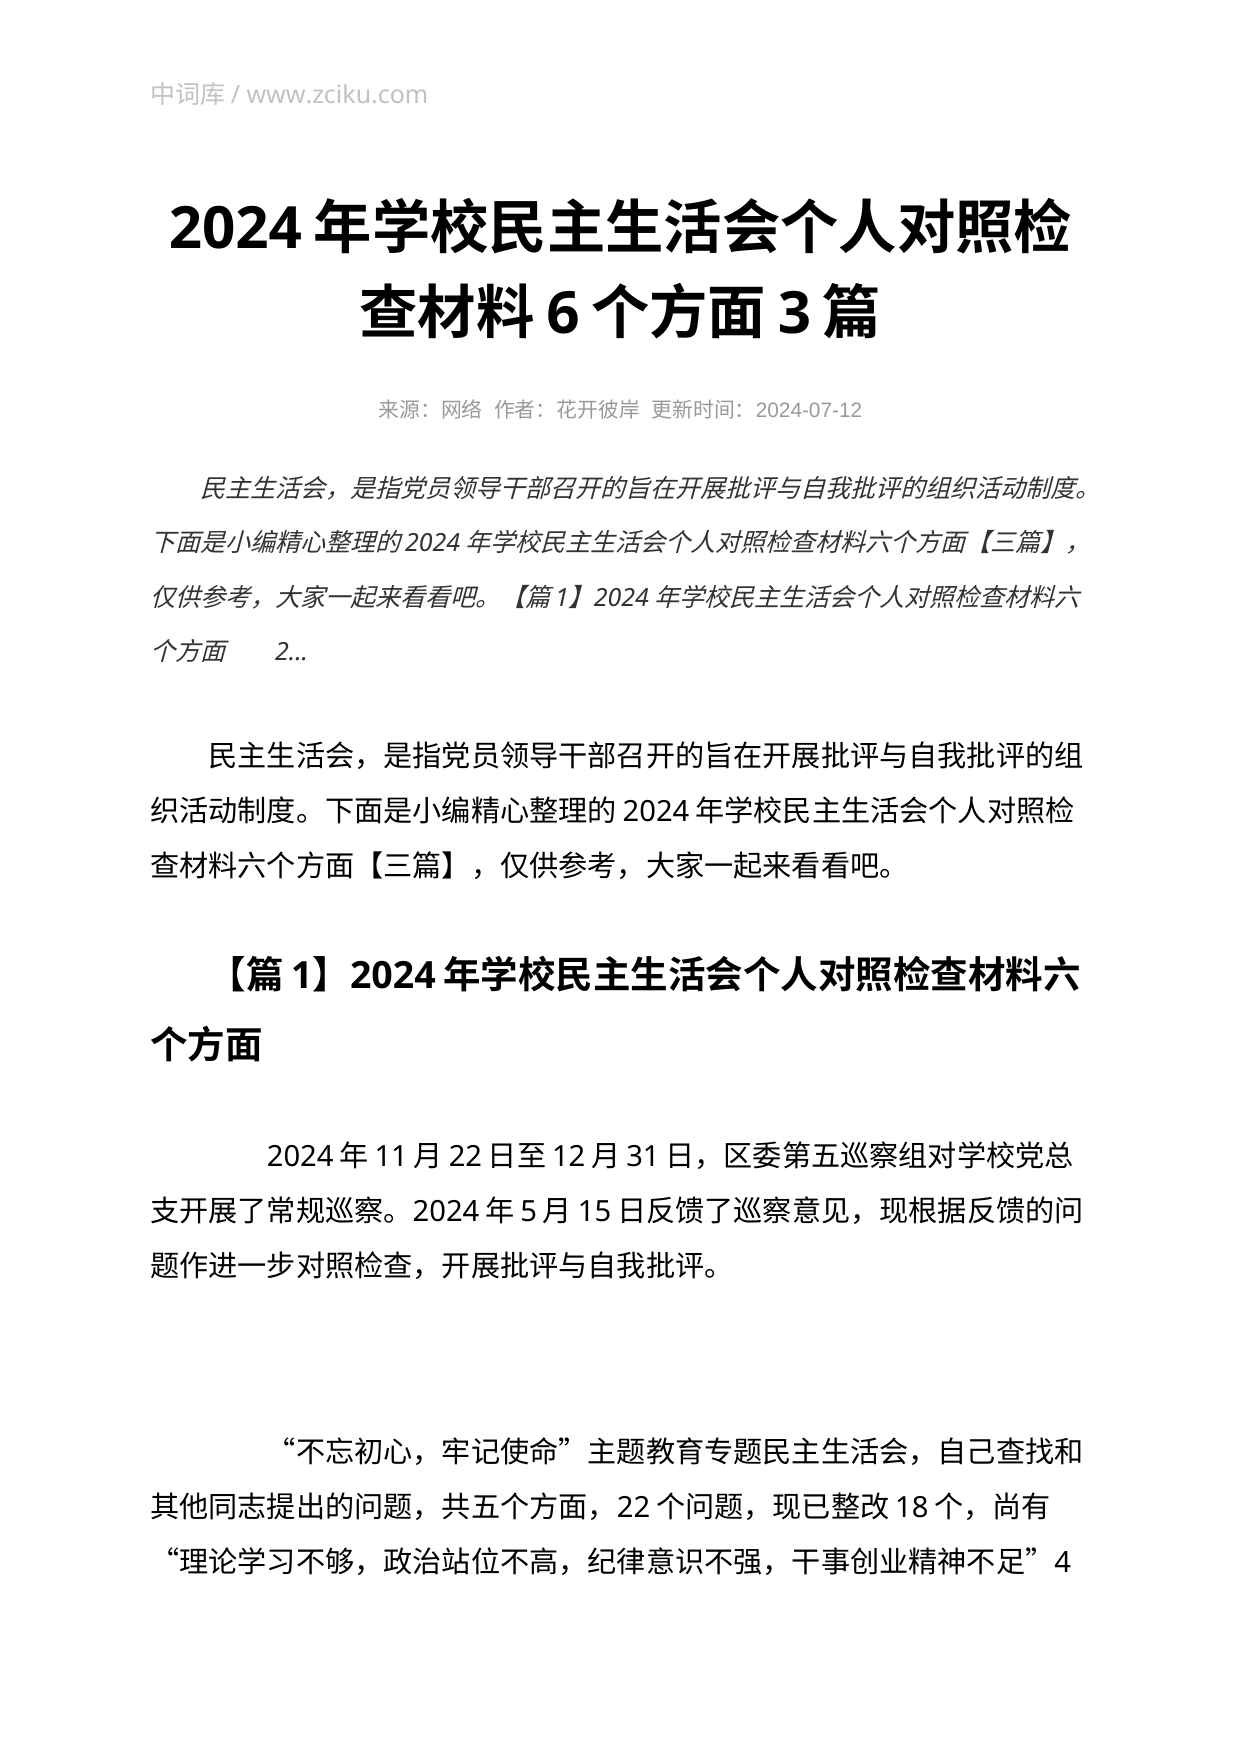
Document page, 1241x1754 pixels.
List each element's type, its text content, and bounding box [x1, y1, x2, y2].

text 民主生活会，是指党员领导干部召开的旨在开展批评与自我批评的组织活动制度。下面是小编精心整理的2024年学校民主生活会个人对照检查材料六个方面【三篇】，仅供参考，大家一起来看看吧。 [150, 733, 1090, 885]
subtitle 2024年学校民主生活会个人对照检查材料6个方面3篇 [150, 181, 1090, 351]
text 2024年11月22日至12月31日，区委第五巡察组对学校党总支开展了常规巡察。2024年5月15日反馈了巡察意见，现根据反馈的问题作进一步对照检查，开展批评与自我批评。 [150, 1133, 1090, 1285]
text 【篇1】2024年学校民主生活会个人对照检查材料六个方面 [150, 944, 1090, 1069]
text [150, 1429, 1090, 1581]
text 来源：网络 作者：花开彼岸 更新时间：2024-07-12 [150, 398, 1090, 422]
text 民主生活会，是指党员领导干部召开的旨在开展批评与自我批评的组织活动制度。下面是小编精心整理的2024年学校民主生活会个人对照检查材料六个方面【三篇】，仅供参考，大家一起来看看吧。【篇1】2024年学校民主生活会个人对照检查材料六个方面 2... [150, 468, 1090, 668]
